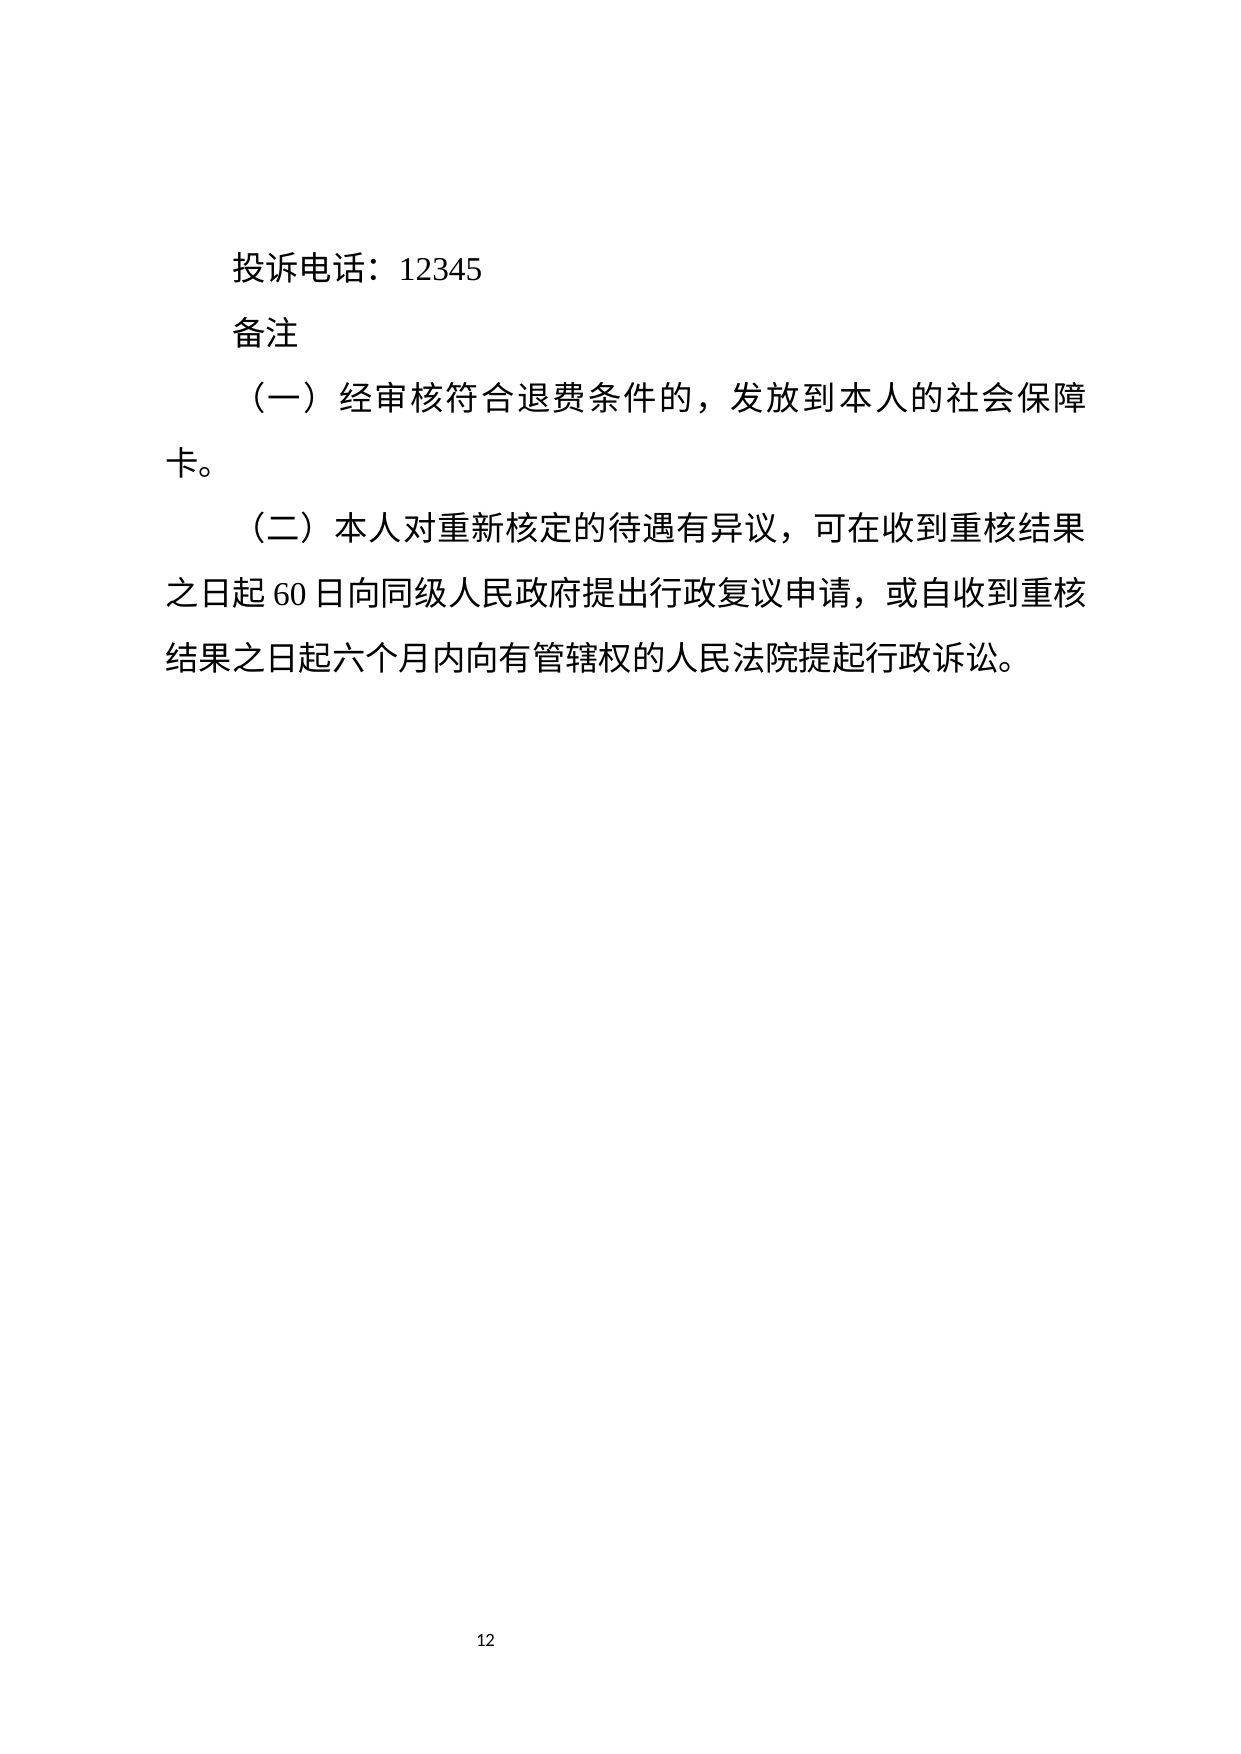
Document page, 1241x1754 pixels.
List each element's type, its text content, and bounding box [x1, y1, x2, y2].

text 投诉电话：12345 [165, 233, 1087, 298]
text 备注 [165, 298, 1087, 363]
text （一）经审核符合退费条件的，发放到本人的社会保障卡。 [165, 363, 1087, 493]
text （二）本人对重新核定的待遇有异议，可在收到重核结果之日起60日向同级人民政府提出行政复议申请，或自收到重核结果之日起六个月内向有管辖权的人民法院提起行政诉讼。 [165, 493, 1087, 688]
